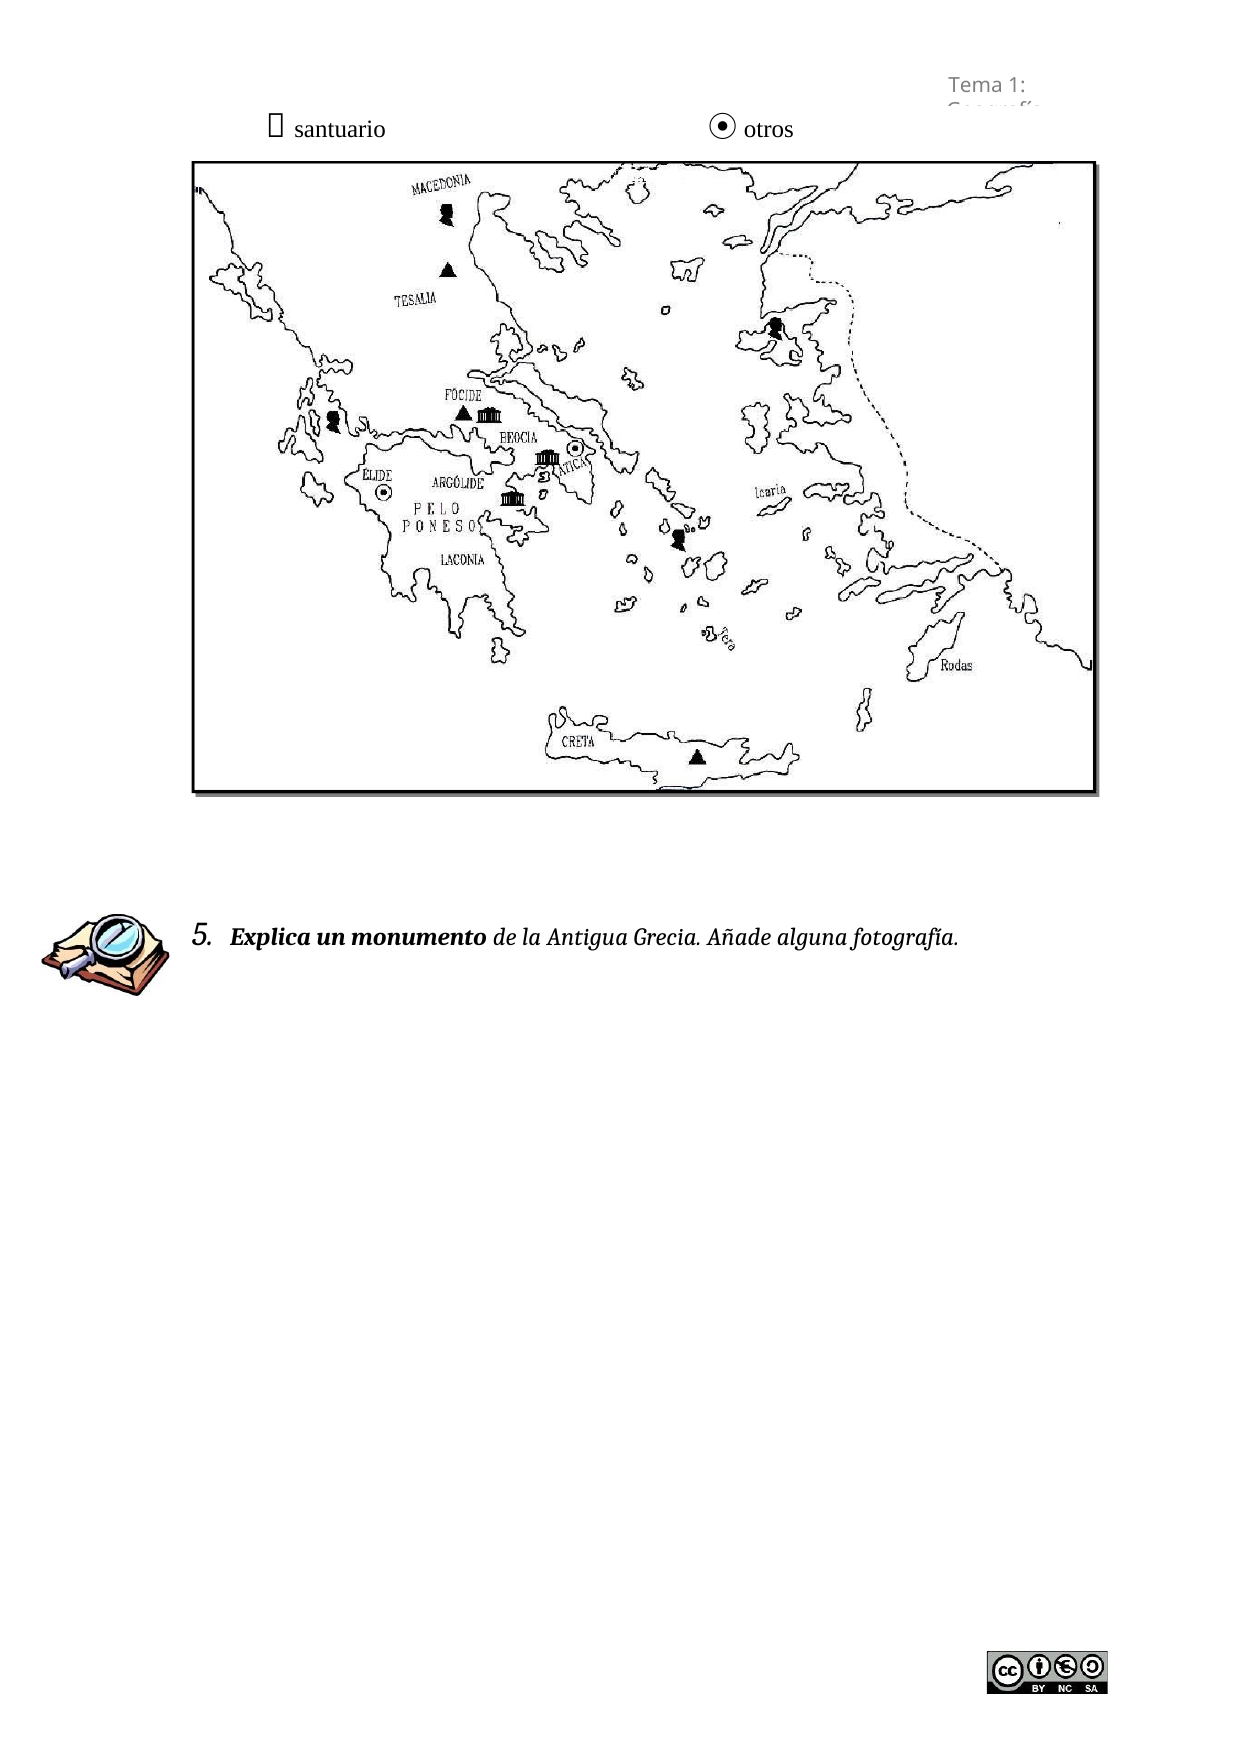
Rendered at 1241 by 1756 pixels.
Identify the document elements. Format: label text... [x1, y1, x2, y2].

text  santuario ⦿ otros [266, 102, 1163, 147]
picture [191, 161, 1100, 797]
picture [41, 914, 170, 996]
list Explica un monumento de la Antigua Grecia. Añade alguna fotografía. [192, 916, 1098, 954]
picture [986, 1651, 1108, 1694]
